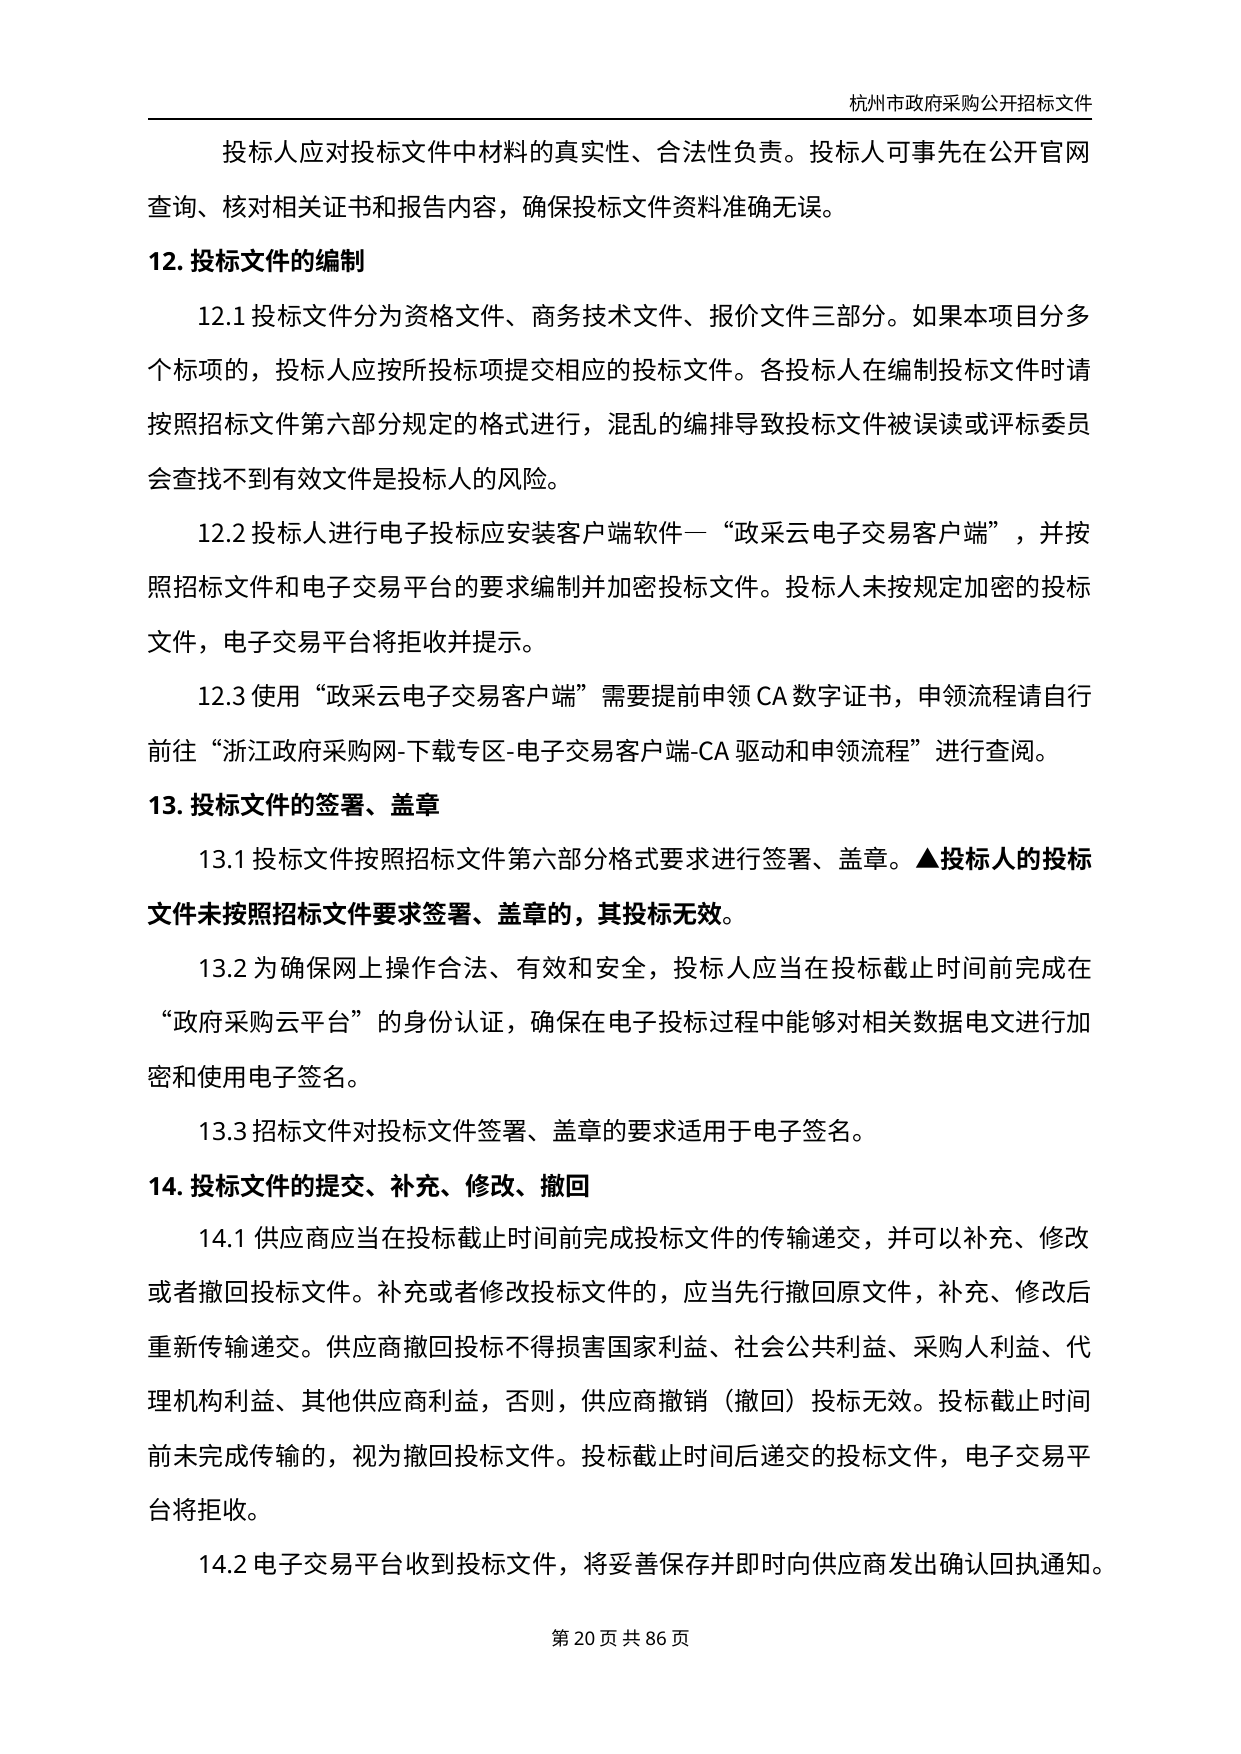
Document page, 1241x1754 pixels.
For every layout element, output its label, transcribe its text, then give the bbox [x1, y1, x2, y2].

text 12.1投标文件分为资格文件、商务技术文件、报价文件三部分。如果本项目分多个标项的，投标人应按所投标项提交相应的投标文件。各投标人在编制投标文件时请按照招标文件第六部分规定的格式进行，混乱的编排导致投标文件被误读或评标委员会查找不到有效文件是投标人的风险。 [148, 296, 1092, 495]
list 投标文件的签署、盖章 [148, 785, 1092, 822]
text 14. 投标文件的提交、补充、修改、撤回 [148, 1166, 1092, 1202]
text 14.1 供应商应当在投标截止时间前完成投标文件的传输递交，并可以补充、修改或者撤回投标文件。补充或者修改投标文件的，应当先行撤回原文件，补充、修改后重新传输递交。供应商撤回投标不得损害国家利益、社会公共利益、采购人利益、代理机构利益、其他供应商利益，否则，供应商撤销（撤回）投标无效。投标截止时间前未完成传输的，视为撤回投标文件。投标截止时间后递交的投标文件，电子交易平台将拒收。 [148, 1218, 1092, 1527]
text 13.1投标文件按照招标文件第六部分格式要求进行签署、盖章。▲投标人的投标文件未按照招标文件要求签署、盖章的，其投标无效。 [148, 840, 1092, 930]
text 12.2投标人进行电子投标应安装客户端软件—“政采云电子交易客户端”，并按照招标文件和电子交易平台的要求编制并加密投标文件。投标人未按规定加密的投标文件，电子交易平台将拒收并提示。 [148, 513, 1092, 658]
text 13.3招标文件对投标文件签署、盖章的要求适用于电子签名。 [148, 1112, 1092, 1148]
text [148, 1545, 1092, 1581]
text 13.2为确保网上操作合法、有效和安全，投标人应当在投标截止时间前完成在“政府采购云平台”的身份认证，确保在电子投标过程中能够对相关数据电文进行加密和使用电子签名。 [148, 948, 1092, 1093]
text 12. 投标文件的编制 [148, 242, 1092, 278]
text 投标人应对投标文件中材料的真实性、合法性负责。投标人可事先在公开官网查询、核对相关证书和报告内容，确保投标文件资料准确无误。 [148, 133, 1092, 223]
text 12.3使用“政采云电子交易客户端”需要提前申领CA数字证书，申领流程请自行前往“浙江政府采购网-下载专区-电子交易客户端-CA驱动和申领流程”进行查阅。 [148, 677, 1092, 767]
